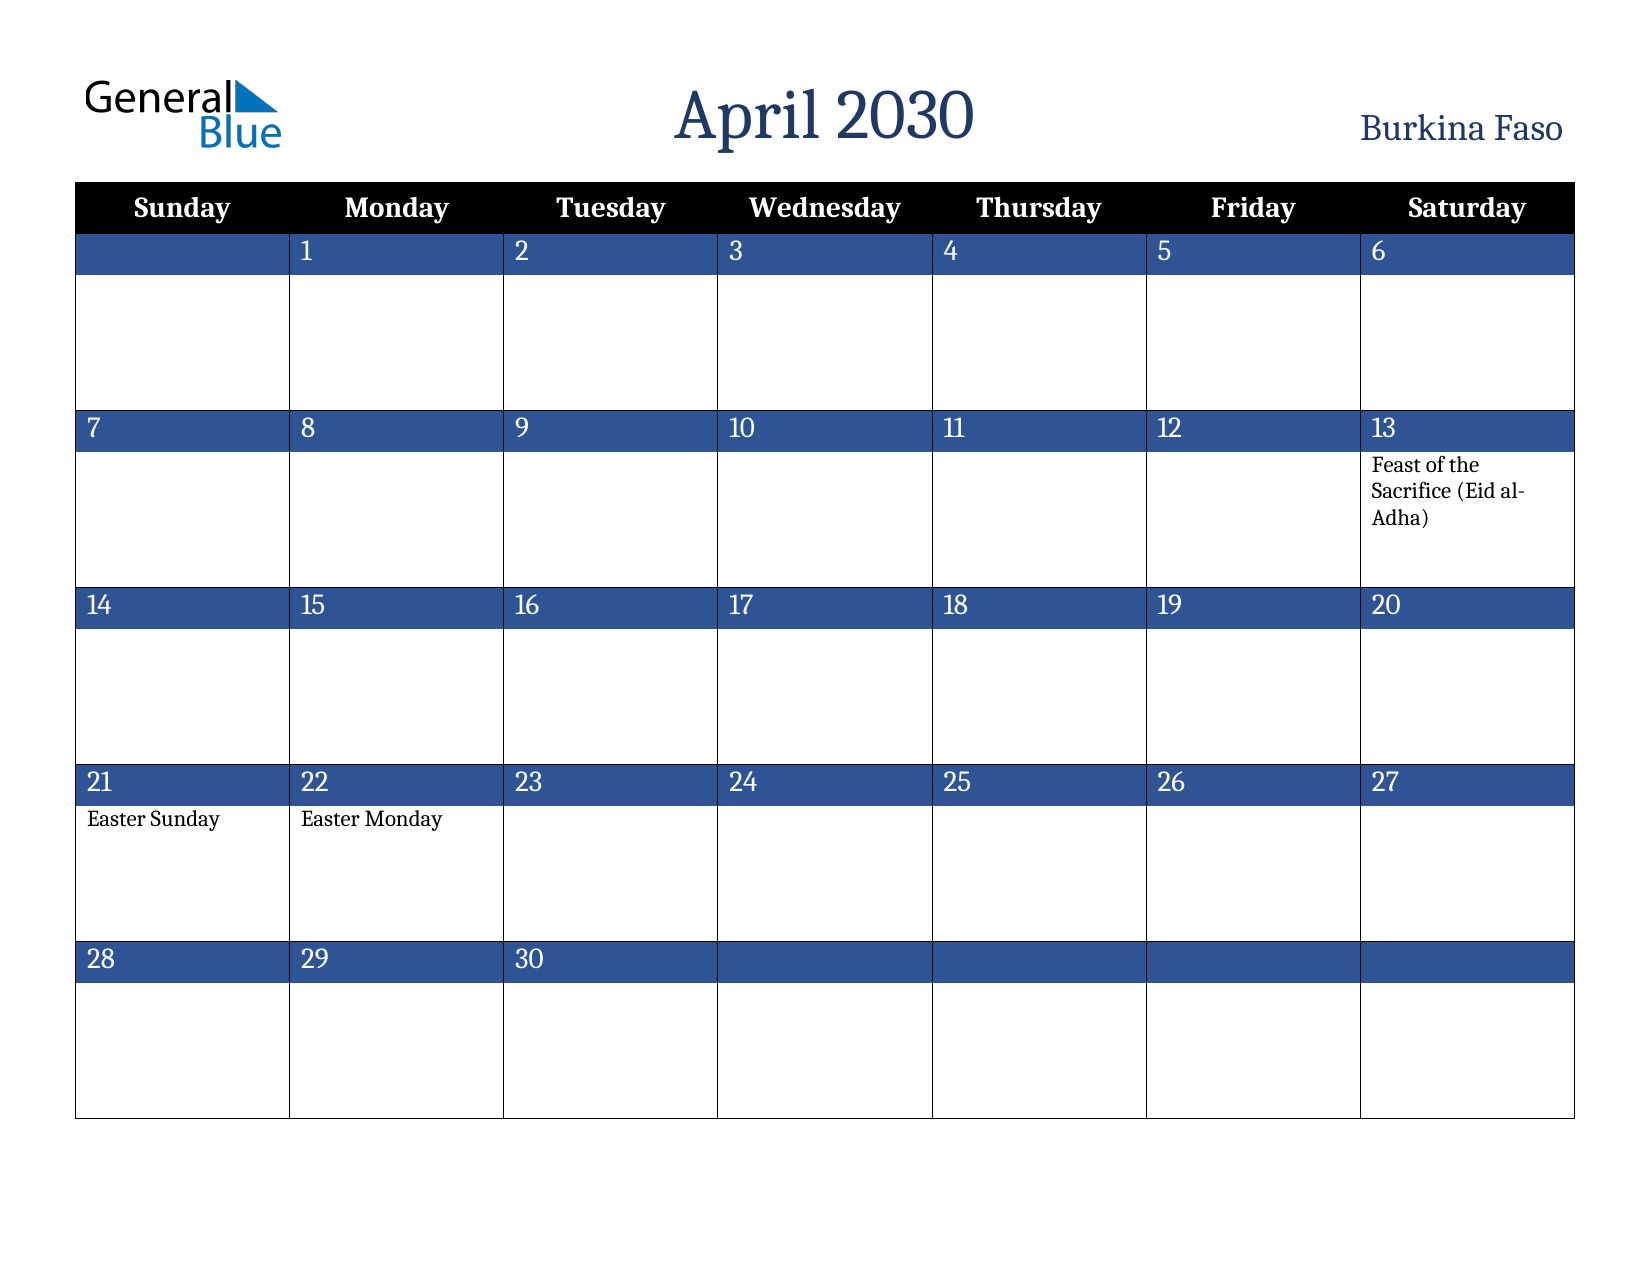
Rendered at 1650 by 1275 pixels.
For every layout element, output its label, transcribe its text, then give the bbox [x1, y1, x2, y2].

table_cell 8 [290, 411, 503, 452]
table_cell 1 [290, 234, 503, 275]
table_cell [718, 942, 932, 983]
table_cell [290, 629, 503, 764]
table_cell 12 [1147, 411, 1360, 452]
table_cell [76, 275, 289, 410]
table_cell Easter Monday [290, 806, 503, 941]
table_cell [290, 983, 503, 1118]
table_cell [718, 806, 932, 941]
table_cell 25 [933, 765, 1146, 806]
table_cell 23 [504, 765, 717, 806]
table_cell Tuesday [504, 183, 717, 233]
table_cell [290, 275, 503, 410]
table_cell Easter Sunday [76, 806, 289, 941]
table_cell [290, 452, 503, 587]
table_cell [1361, 983, 1574, 1118]
table_cell [933, 452, 1146, 587]
table_cell [76, 983, 289, 1118]
table_cell 21 [76, 765, 289, 806]
table_cell Sunday [76, 183, 289, 233]
table_cell [76, 452, 289, 587]
table_cell 14 [76, 588, 289, 629]
table_cell [1147, 629, 1360, 764]
table_cell 24 [718, 765, 932, 806]
table_header April 2030 [504, 75, 1146, 182]
table_cell 13 [1361, 411, 1574, 452]
table_cell 27 [1361, 765, 1574, 806]
table_cell [504, 275, 717, 410]
table_cell 29 [290, 942, 503, 983]
table_cell [1147, 452, 1360, 587]
table_cell 17 [718, 588, 932, 629]
table_cell [1361, 275, 1574, 410]
table_cell 3 [718, 234, 932, 275]
table_cell [933, 983, 1146, 1118]
table_cell 28 [76, 942, 289, 983]
table_cell 10 [718, 411, 932, 452]
table_cell [76, 629, 289, 764]
picture [86, 80, 281, 148]
table_cell Wednesday [718, 183, 932, 233]
table_cell 16 [504, 588, 717, 629]
table_cell 20 [1361, 588, 1574, 629]
table_cell [1147, 806, 1360, 941]
table_cell Monday [290, 183, 503, 233]
table_header [76, 75, 503, 182]
table_cell 11 [933, 411, 1146, 452]
table_cell [1147, 275, 1360, 410]
table_cell [718, 629, 932, 764]
table_cell 22 [290, 765, 503, 806]
table_cell [504, 983, 717, 1118]
table_cell 5 [1147, 234, 1360, 275]
table_header Burkina Faso [1146, 75, 1574, 182]
table_cell Thursday [933, 183, 1146, 233]
table_cell [933, 942, 1146, 983]
table_cell Saturday [1361, 183, 1574, 233]
table_cell [504, 806, 717, 941]
table_cell [718, 983, 932, 1118]
table_cell 4 [933, 234, 1146, 275]
table_cell [718, 275, 932, 410]
table_cell 6 [1361, 234, 1574, 275]
table_cell [1147, 983, 1360, 1118]
table_cell [933, 275, 1146, 410]
table_cell 26 [1147, 765, 1360, 806]
table_cell 18 [933, 588, 1146, 629]
table_cell 9 [504, 411, 717, 452]
table_cell [718, 452, 932, 587]
table_cell [1147, 942, 1360, 983]
table_cell [1361, 806, 1574, 941]
table_cell 7 [76, 411, 289, 452]
table_cell 15 [290, 588, 503, 629]
table_cell 30 [504, 942, 717, 983]
table_cell Friday [1147, 183, 1360, 233]
table_cell [504, 452, 717, 587]
table_cell [76, 234, 289, 275]
table_cell [1361, 942, 1574, 983]
table_cell 2 [504, 234, 717, 275]
table_cell [933, 806, 1146, 941]
table_cell Feast of the Sacrifice (Eid al-Adha) [1361, 452, 1574, 587]
table_cell 19 [1147, 588, 1360, 629]
table_cell [504, 629, 717, 764]
table_cell [933, 629, 1146, 764]
table_cell [1361, 629, 1574, 764]
